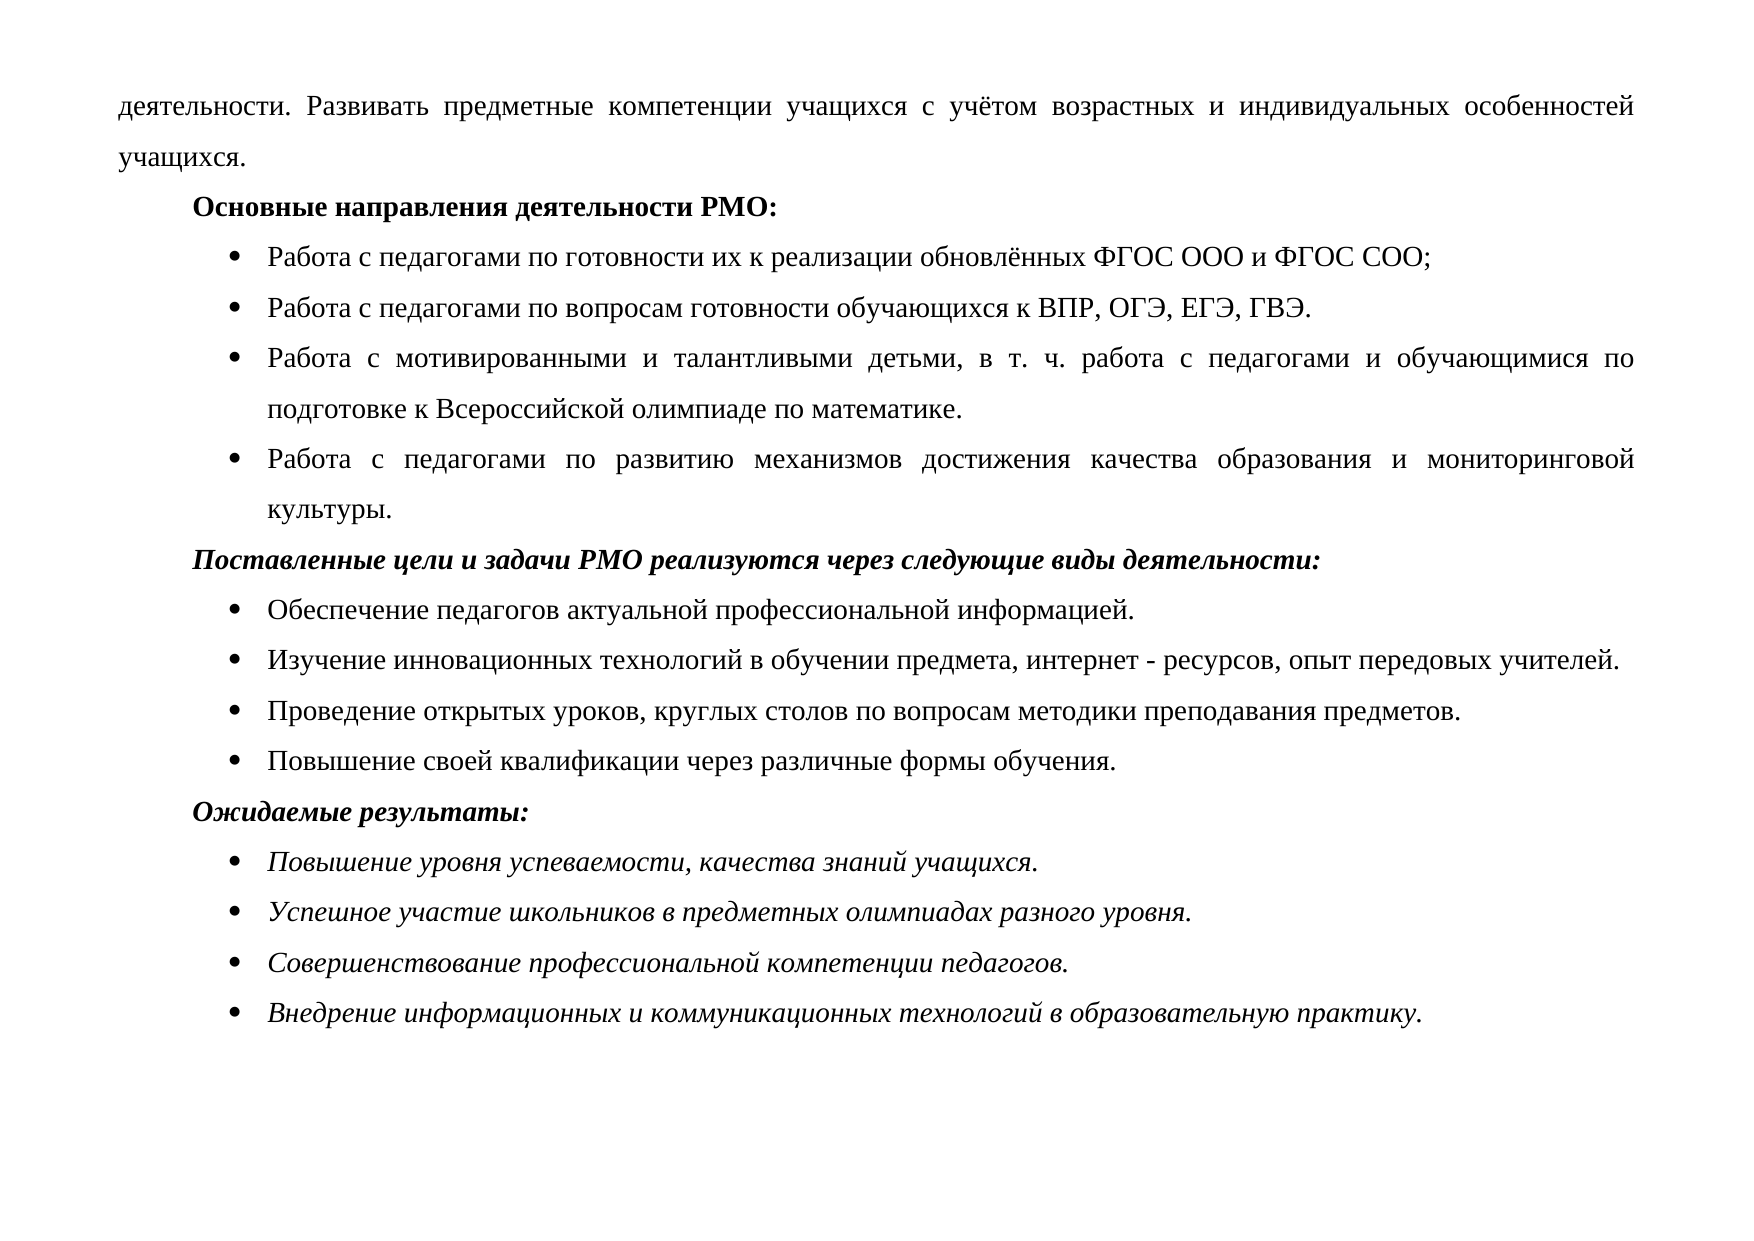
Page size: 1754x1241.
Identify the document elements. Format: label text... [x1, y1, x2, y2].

list Совершенствование профессиональной компетенции педагогов. [229, 945, 1636, 978]
list Работа с мотивированными и талантливыми детьми, в т. ч. работа с педагогами и обучающимися по подготовке к Всероссийской олимпиаде по математике. [229, 340, 1636, 424]
list Обеспечение педагогов актуальной профессиональной информацией. [229, 592, 1636, 626]
list Изучение инновационных технологий в обучении предмета, интернет - ресурсов, опыт передовых учителей. [229, 642, 1636, 676]
list Проведение открытых уроков, круглых столов по вопросам методики преподавания предметов. [229, 693, 1636, 727]
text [118, 88, 1636, 172]
text Основные направления деятельности РМО: [118, 189, 1636, 223]
list Повышение уровня успеваемости, качества знаний учащихся. [229, 844, 1636, 878]
list Работа с педагогами по развитию механизмов достижения качества образования и мониторинговой культуры. [229, 441, 1636, 525]
list Работа с педагогами по готовности их к реализации обновлённых ФГОС ООО и ФГОС СОО; [229, 239, 1636, 273]
list Повышение своей квалификации через различные формы обучения. [229, 743, 1636, 777]
text Ожидаемые результаты: [118, 794, 1636, 827]
text Поставленные цели и задачи РМО реализуются через следующие виды деятельности: [118, 542, 1636, 575]
list Внедрение информационных и коммуникационных технологий в образовательную практику. [229, 995, 1636, 1029]
list Успешное участие школьников в предметных олимпиадах разного уровня. [229, 894, 1636, 928]
list Работа с педагогами по вопросам готовности обучающихся к ВПР, ОГЭ, ЕГЭ, ГВЭ. [229, 290, 1636, 323]
